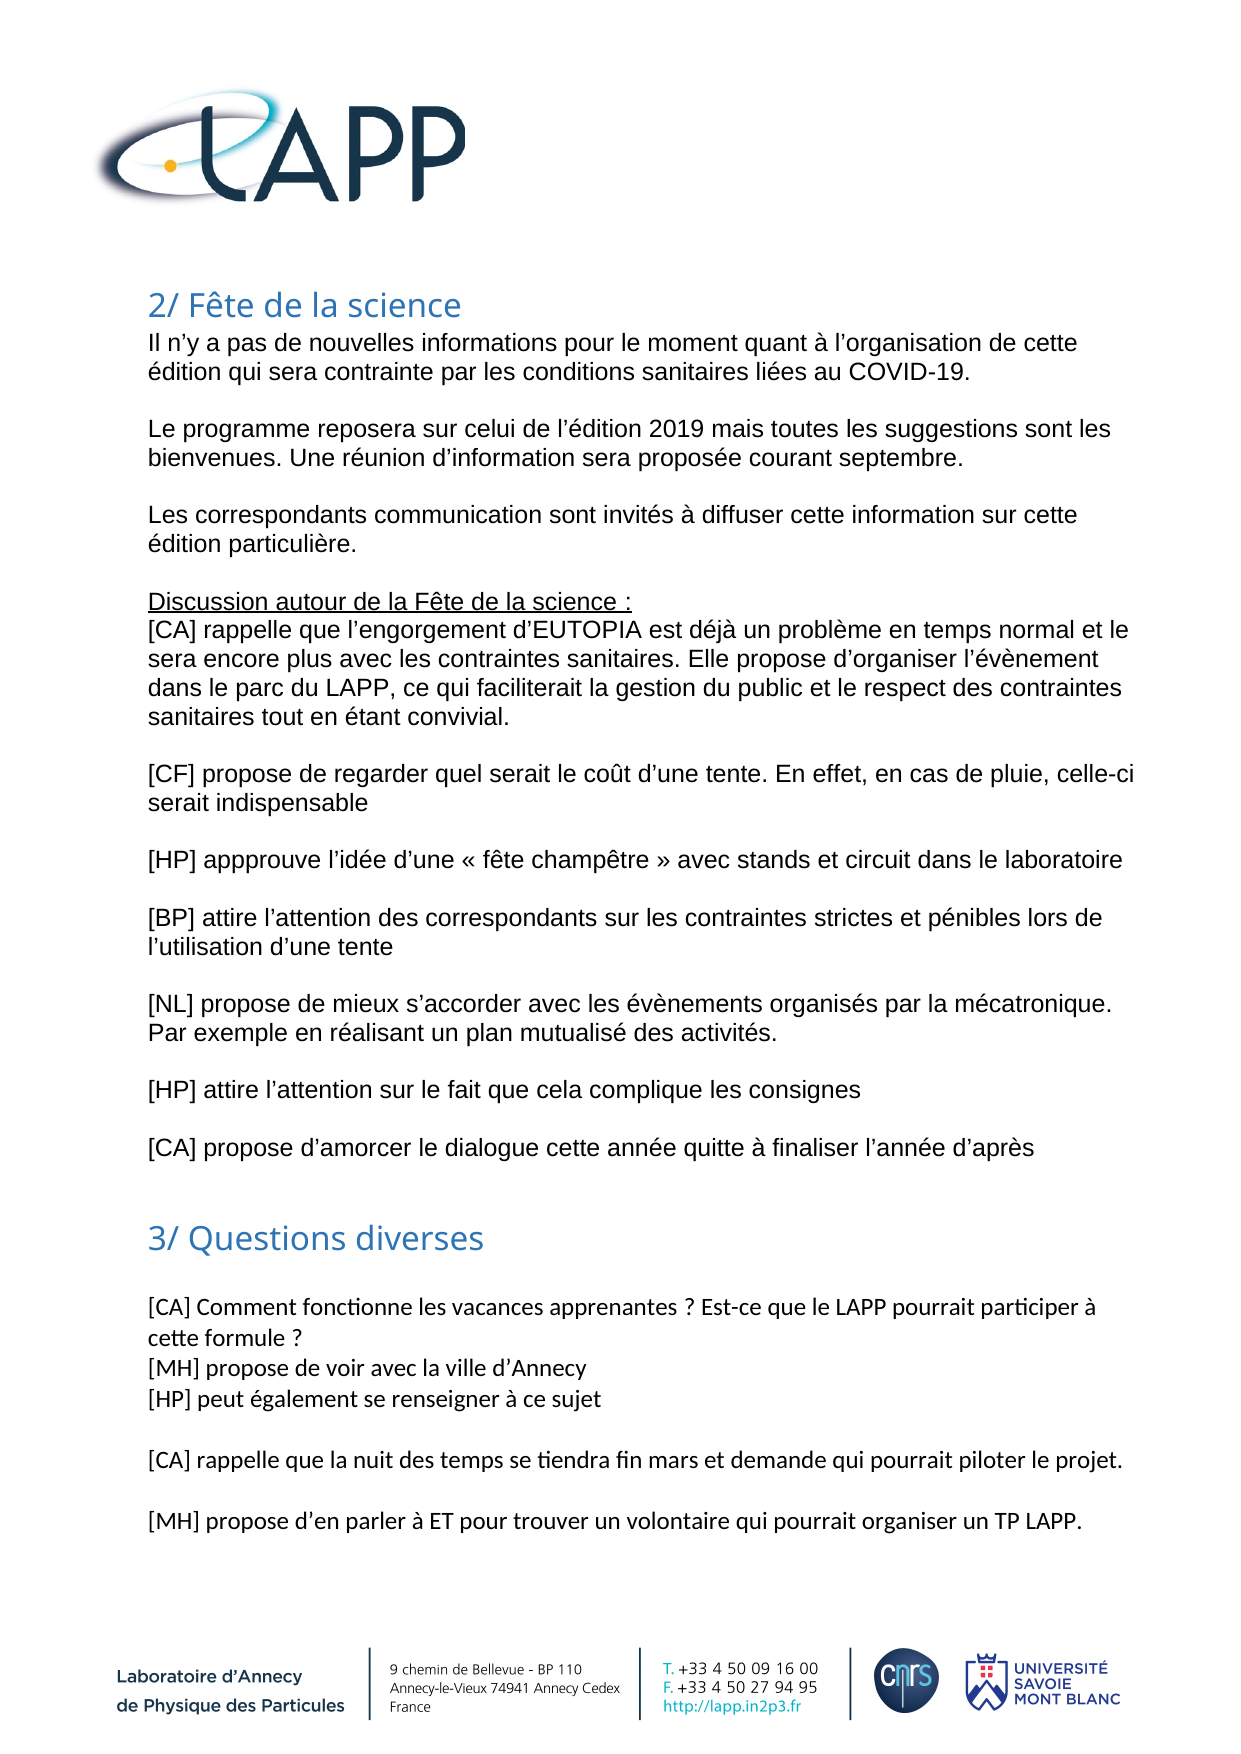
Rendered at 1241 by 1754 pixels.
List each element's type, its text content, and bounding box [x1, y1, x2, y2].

text [HP] attire l’attention sur le fait que cela complique les consignes [148, 1075, 1140, 1104]
picture [88, 83, 465, 209]
text [CF] propose de regarder quel serait le coût d’une tente. En effet, en cas de pluie, celle-ci serait indispensable [148, 759, 1140, 816]
picture [0, 1616, 1236, 1754]
text [NL] propose de mieux s’accorder avec les évènements organisés par la mécatronique. Par exemple en réalisant un plan mutualisé des activités. [148, 989, 1140, 1046]
subtitle 3/ Questions diverses [148, 1215, 1140, 1261]
text [CA] rappelle que l’engorgement d’EUTOPIA est déjà un problème en temps normal et le sera encore plus avec les contraintes sanitaires. Elle propose d’organiser l’évènement dans le parc du LAPP, ce qui faciliterait la gestion du public et le respect des contraintes sanitaires tout en étant convivial. [148, 615, 1140, 730]
text [HP] peut également se renseigner à ce sujet [148, 1383, 1140, 1413]
text [CA] Comment fonctionne les vacances apprenantes ? Est-ce que le LAPP pourrait participer à cette formule ? [148, 1291, 1140, 1352]
text [CA] rappelle que la nuit des temps se tiendra fin mars et demande qui pourrait piloter le projet. [148, 1444, 1140, 1474]
text [HP] appprouve l’idée d’une « fête champêtre » avec stands et circuit dans le laboratoire [148, 845, 1140, 874]
text Les correspondants communication sont invités à diffuser cette information sur cette édition particulière. [148, 500, 1140, 558]
text [MH] propose de voir avec la ville d’Annecy [148, 1352, 1140, 1383]
text [BP] attire l’attention des correspondants sur les contraintes strictes et pénibles lors de l’utilisation d’une tente [148, 903, 1140, 960]
text Discussion autour de la Fête de la science : [148, 586, 1140, 615]
text Le programme reposera sur celui de l’édition 2019 mais toutes les suggestions sont les bienvenues. Une réunion d’information sera proposée courant septembre. [148, 414, 1140, 471]
text [CA] propose d’amorcer le dialogue cette année quitte à finaliser l’année d’après [148, 1133, 1140, 1161]
text Il n’y a pas de nouvelles informations pour le moment quant à l’organisation de cette édition qui sera contrainte par les conditions sanitaires liées au COVID-19. [148, 328, 1140, 385]
text [MH] propose d’en parler à ET pour trouver un volontaire qui pourrait organiser un TP LAPP. [148, 1505, 1140, 1535]
subtitle 2/ Fête de la science [148, 282, 1140, 328]
